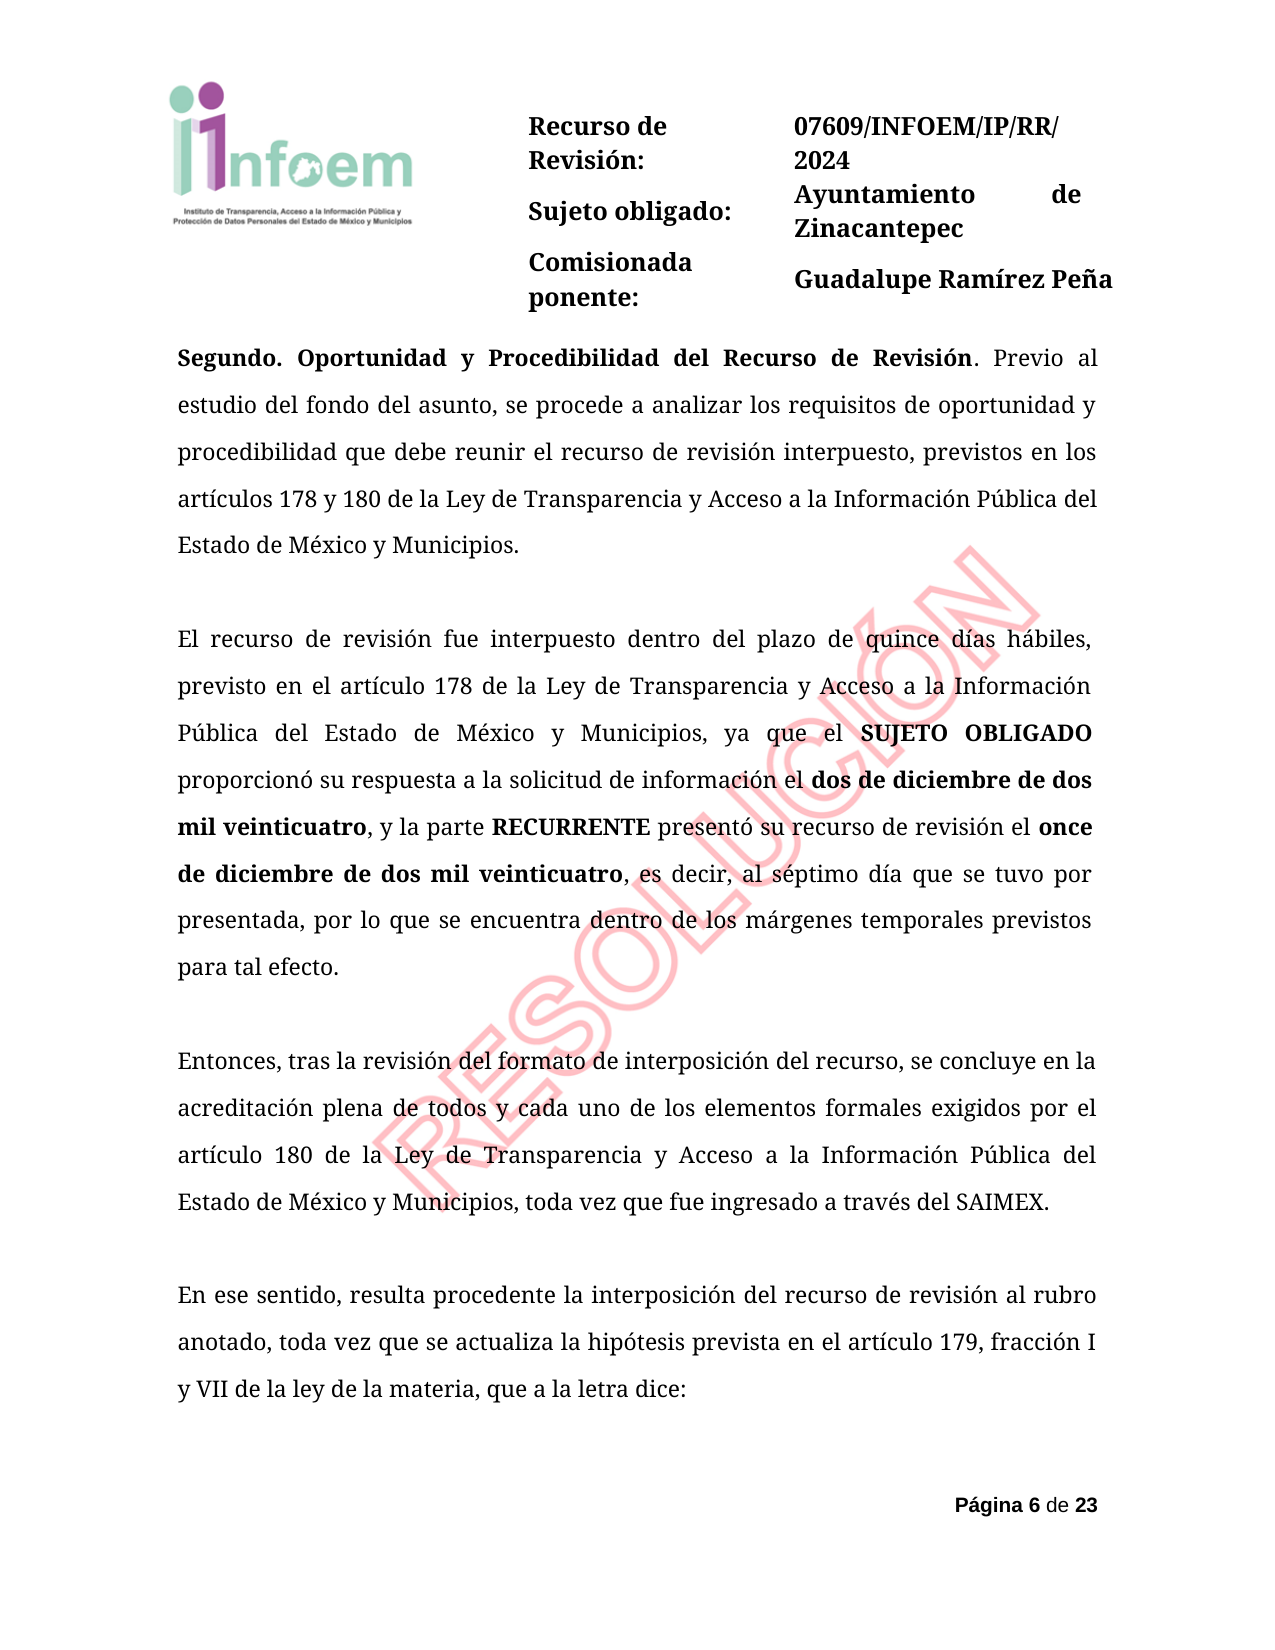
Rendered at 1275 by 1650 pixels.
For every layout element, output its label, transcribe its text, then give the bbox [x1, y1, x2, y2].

text Entonces, tras la revisión del formato de interposición del recurso, se concluye en la acreditación plena de todos y cada uno de los elementos formales exigidos por el artículo 180 de la Ley de Transparencia y Acceso a la Información Pública del Estado de México y Municipios, toda vez que fue ingresado a través del SAIMEX. [177, 1045, 1098, 1217]
picture [49, 21, 1275, 1650]
text El recurso de revisión fue interpuesto dentro del plazo de quince días hábiles, previsto en el artículo 178 de la Ley de Transparencia y Acceso a la Información Pública del Estado de México y Municipios, ya que el SUJETO OBLIGADO proporcionó su respuesta a la solicitud de información el dos de diciembre de dos mil veinticuatro, y la parte RECURRENTE presentó su recurso de revisión el once de diciembre de dos mil veinticuatro, es decir, al séptimo día que se tuvo por presentada, por lo que se encuentra dentro de los márgenes temporales previstos para tal efecto. [177, 623, 1093, 983]
text En ese sentido, resulta procedente la interposición del recurso de revisión al rubro anotado, toda vez que se actualiza la hipótesis prevista en el artículo 179, fracción I y VII de la ley de la materia, que a la letra dice: [177, 1279, 1098, 1404]
text Segundo. Oportunidad y Procedibilidad del Recurso de Revisión. Previo al estudio del fondo del asunto, se procede a analizar los requisitos de oportunidad y procedibilidad que debe reunir el recurso de revisión interpuesto, previstos en los artículos 178 y 180 de la Ley de Transparencia y Acceso a la Información Pública del Estado de México y Municipios. [177, 342, 1098, 561]
